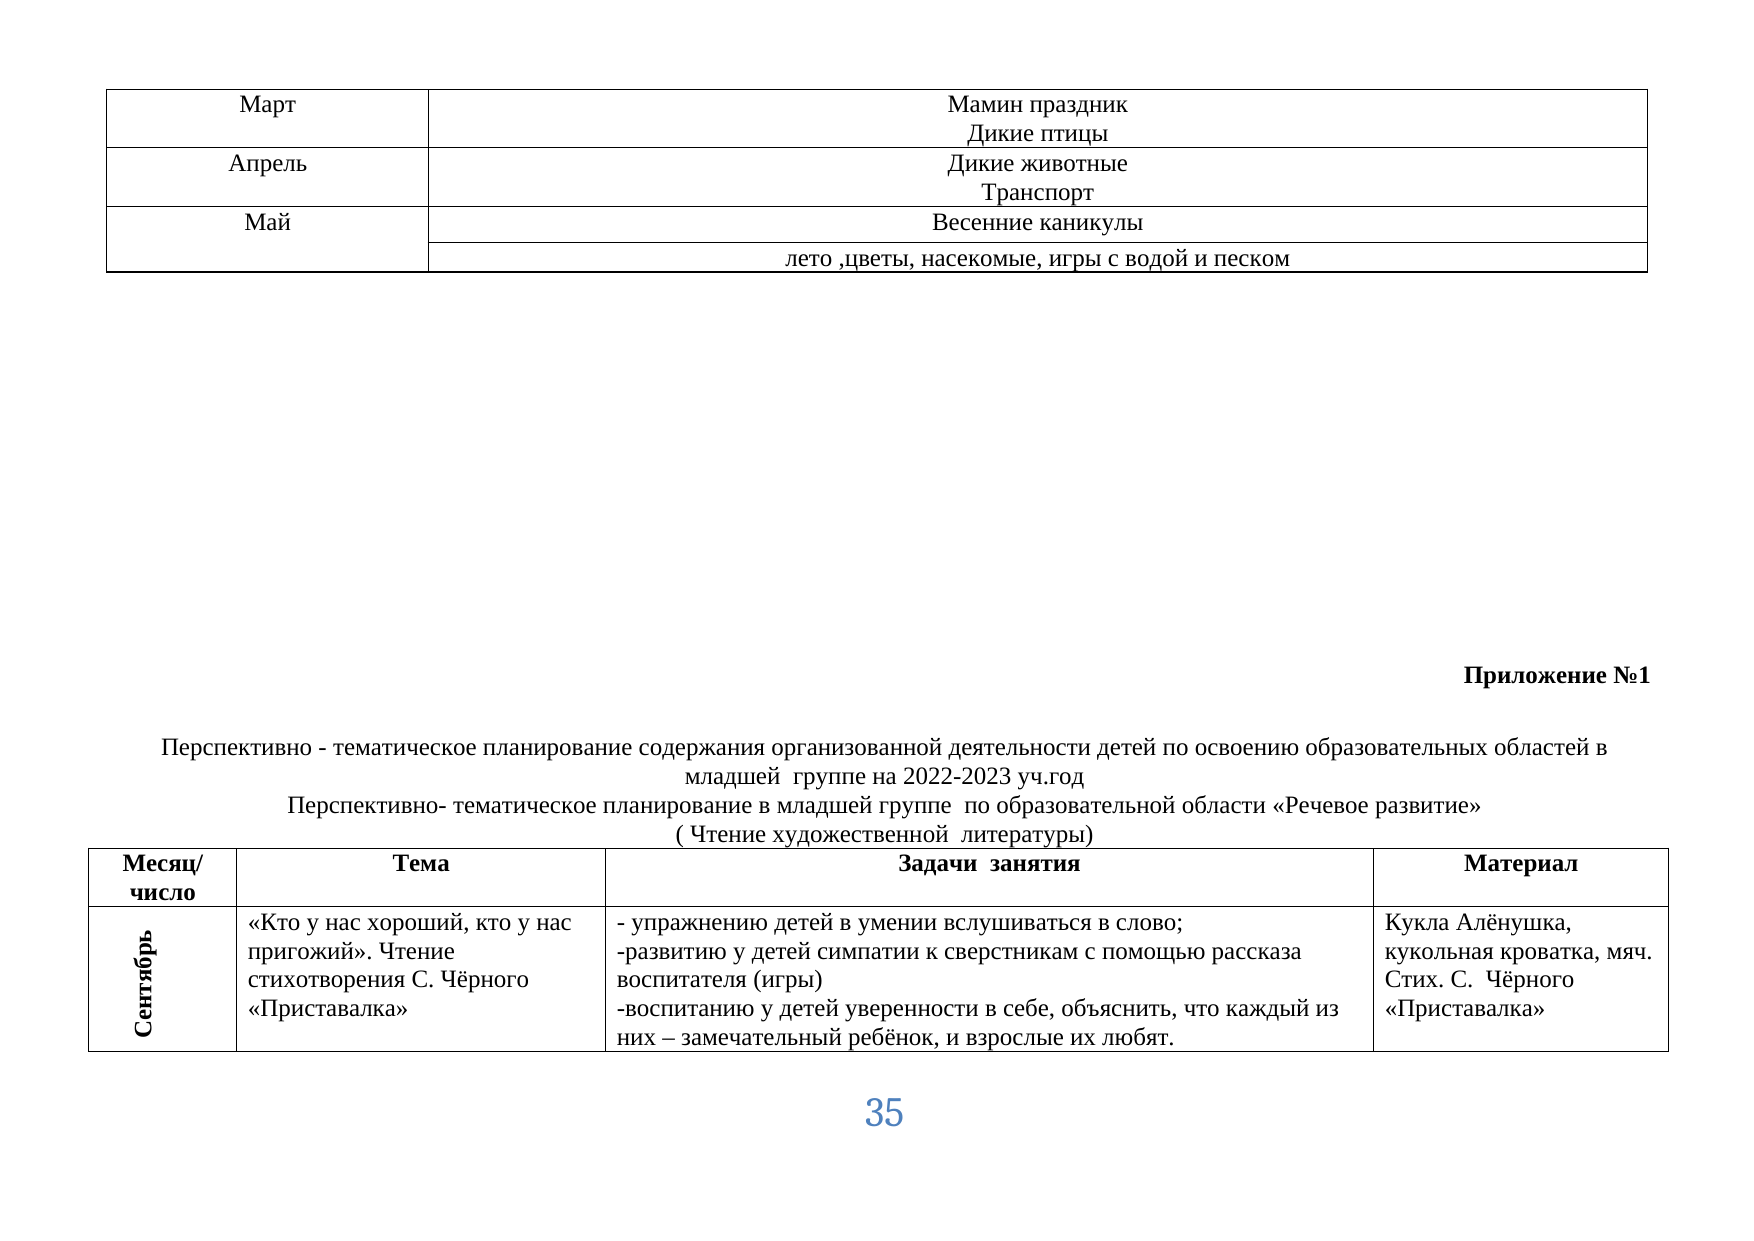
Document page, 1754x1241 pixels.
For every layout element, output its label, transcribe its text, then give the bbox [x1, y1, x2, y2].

table_cell Дикие животные Транспорт [429, 148, 1647, 206]
table_header Задачи занятия [606, 849, 1373, 906]
table_cell Сентябрь [89, 907, 236, 1051]
table_header Месяц/ число [89, 849, 236, 906]
table_cell лето ,цветы, насекомые, игры с водой и песком [429, 243, 1647, 271]
text Перспективно- тематическое планирование в младшей группе по образовательной области «Речевое развитие» [118, 790, 1651, 819]
table_cell Кукла Алёнушка, кукольная кроватка, мяч. Стих. С. Чёрного «Приставалка» [1374, 907, 1668, 1051]
table_header Материал [1374, 849, 1668, 906]
table_cell Мамин праздник Дикие птицы [429, 90, 1647, 147]
table_cell - упражнению детей в умении вслушиваться в слово; -развитию у детей симпатии к сверстникам с помощью рассказа воспитателя (игры) -воспитанию у детей уверенности в себе, объяснить, что каждый из них – замечательный ребёнок, и взрослые их любят. [606, 907, 1373, 1051]
table_cell Апрель [107, 148, 428, 206]
table_cell «Кто у нас хороший, кто у нас пригожий». Чтение стихотворения С. Чёрного «Приставалка» [237, 907, 605, 1051]
text Приложение №1 [118, 661, 1651, 689]
table_cell Май [107, 207, 428, 271]
table_cell Март [107, 90, 428, 147]
text Перспективно - тематическое планирование содержания организованной деятельности детей по освоению образовательных областей в младшей группе на 2022-2023 уч.год [118, 732, 1651, 790]
table_cell Весенние каникулы [429, 207, 1647, 242]
table_header Тема [237, 849, 605, 906]
text ( Чтение художественной литературы) [118, 819, 1651, 847]
